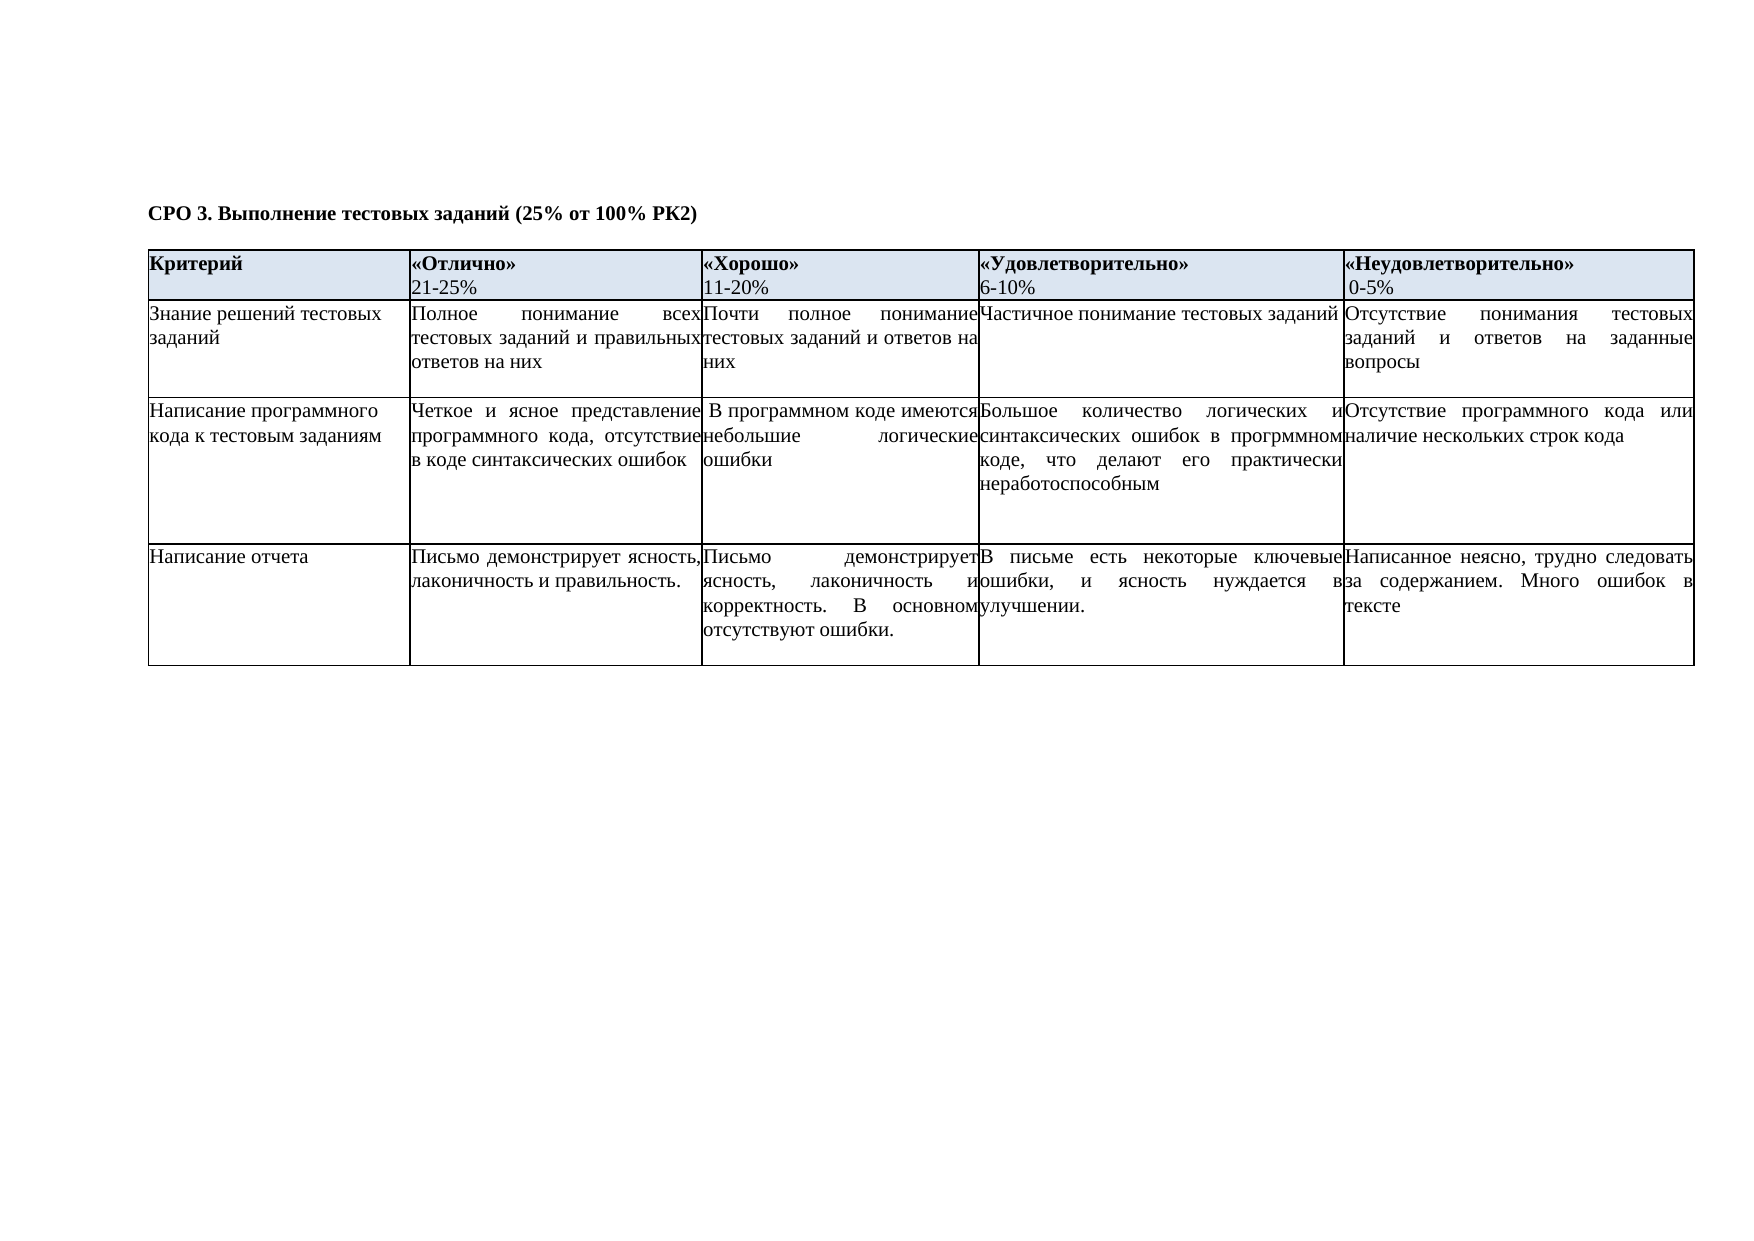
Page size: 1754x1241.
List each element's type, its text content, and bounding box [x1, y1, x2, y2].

table_cell Письмо демонстрирует ясность, лаконичность и корректность. В основном отсутствуют ошибки. [703, 545, 978, 665]
table_cell Почти полное понимание тестовых заданий и ответов на них [703, 301, 978, 397]
table_cell В программном коде имеются небольшие логические ошибки [703, 398, 978, 543]
table_cell Отсутствие программного кода или наличие нескольких строк кода [1345, 398, 1693, 543]
table_cell Большое количество логических и синтаксических ошибок в прогрммном коде, что делают его практически неработоспособным [980, 398, 1343, 543]
text СРО 3. Выполнение тестовых заданий (25% от 100% РК2) [148, 201, 1695, 225]
table_header Критерий [149, 251, 409, 299]
table_cell В письме есть некоторые ключевые ошибки, и ясность нуждается в улучшении. [980, 545, 1343, 665]
table_cell Частичное понимание тестовых заданий [980, 301, 1343, 397]
table_cell Знание решений тестовых заданий [149, 301, 409, 397]
table_cell Написанное неясно, трудно следовать за содержанием. Много ошибок в тексте [1345, 545, 1693, 665]
table_cell Написание отчета [149, 545, 409, 665]
table_cell Написание программного кода к тестовым заданиям [149, 398, 409, 543]
table_cell Полное понимание всех тестовых заданий и правильных ответов на них [411, 301, 701, 397]
table_header «Неудовлетворительно» 0-5% [1345, 251, 1693, 299]
table_cell Письмо демонстрирует ясность, лаконичность и правильность. [411, 545, 701, 665]
table_header «Хорошо» 11-20% [703, 251, 978, 299]
table_header «Отлично» 21-25% [411, 251, 701, 299]
table_cell Четкое и ясное представление программного кода, отсутствие в коде синтаксических ошибок [411, 398, 701, 543]
table_header «Удовлетворительно» 6-10% [980, 251, 1343, 299]
table_cell Отсутствие понимания тестовых заданий и ответов на заданные вопросы [1345, 301, 1693, 397]
